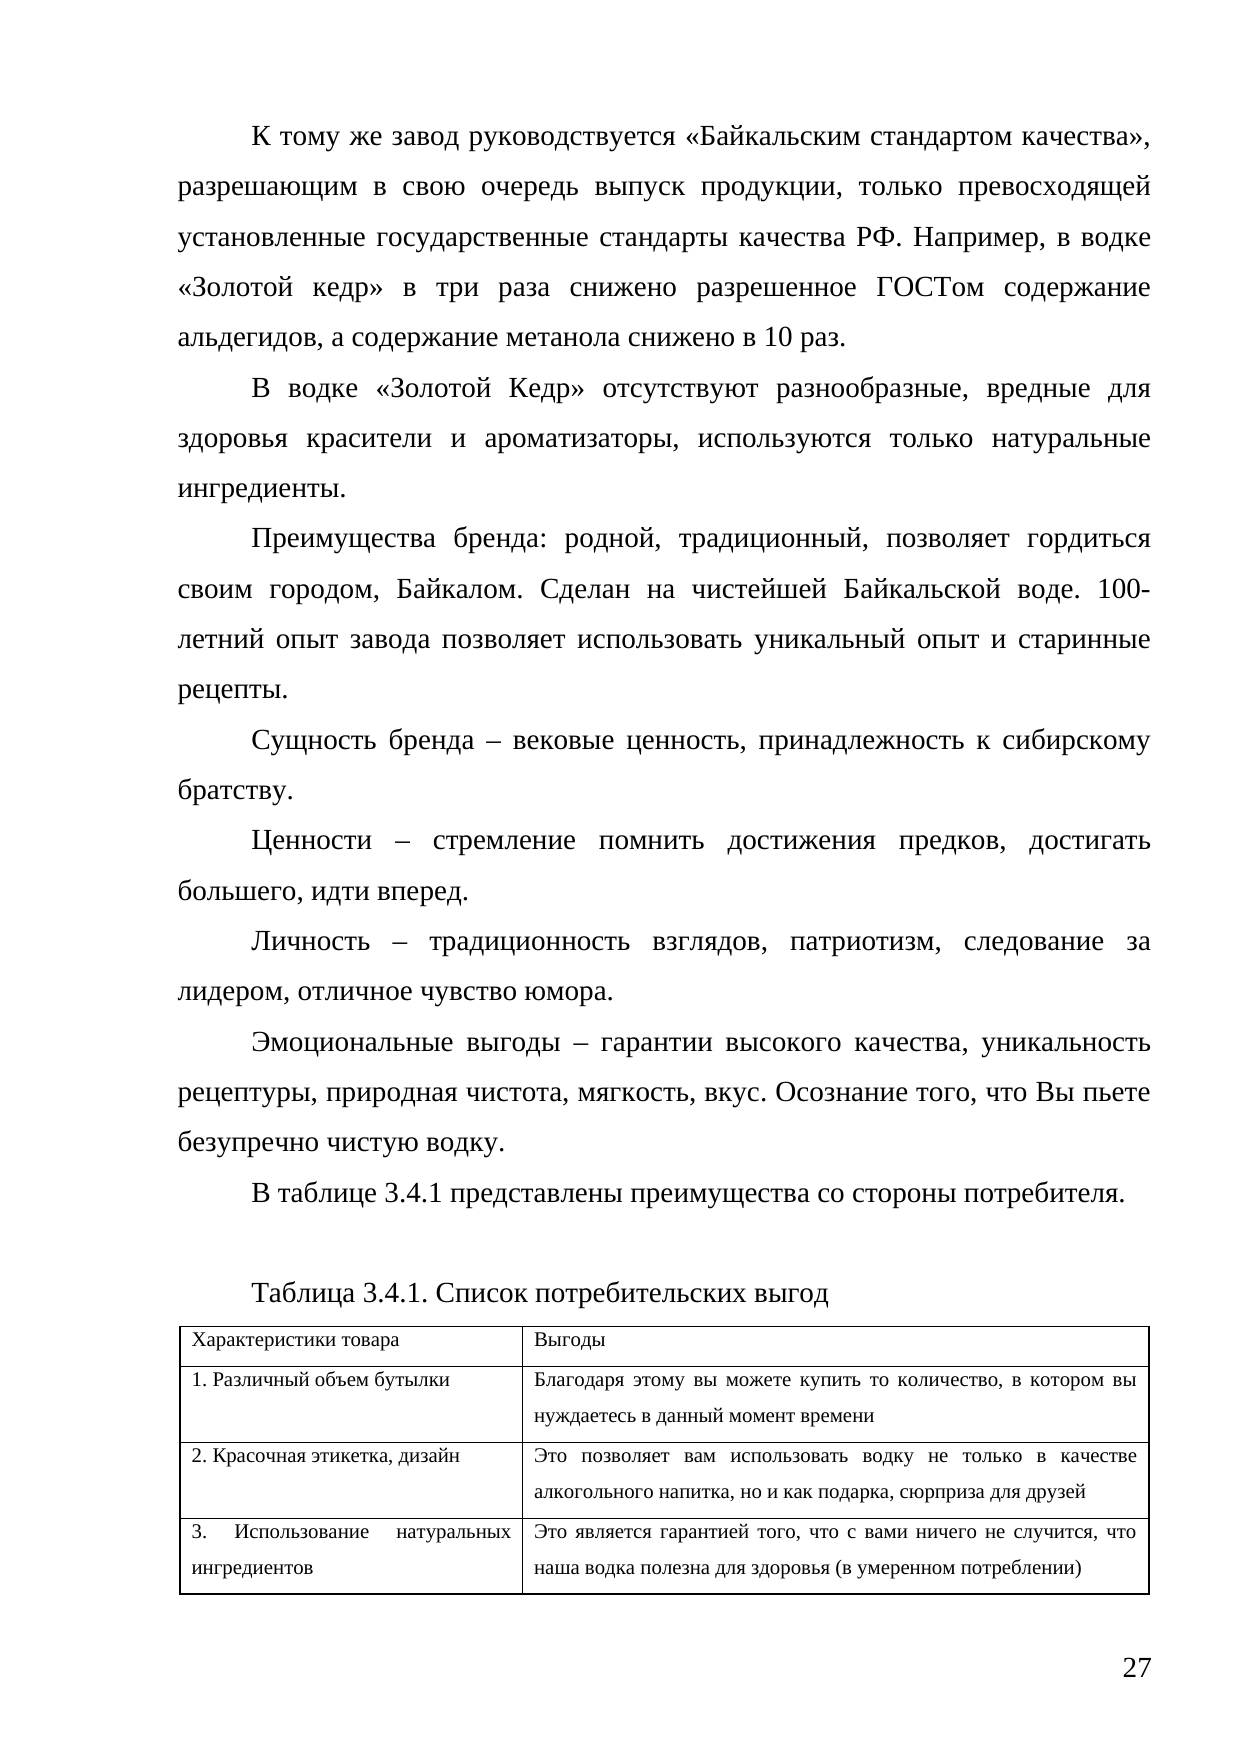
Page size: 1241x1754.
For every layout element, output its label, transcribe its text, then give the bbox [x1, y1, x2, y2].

text В водке «Золотой Кедр» отсутствуют разнообразные, вредные для здоровья красители и ароматизаторы, используются только натуральные ингредиенты. [177, 370, 1152, 504]
text Эмоциональные выгоды – гарантии высокого качества, уникальность рецептуры, природная чистота, мягкость, вкус. Осознание того, что Вы пьете безупречно чистую водку. [177, 1024, 1152, 1158]
text Таблица 3.4.1. Список потребительских выгод [177, 1275, 1152, 1309]
table_cell Это является гарантией того, что с вами ничего не случится, что наша водка полезна для здоровья (в умеренном потреблении) [523, 1519, 1148, 1593]
text К тому же завод руководствуется «Байкальским стандартом качества», разрешающим в свою очередь выпуск продукции, только превосходящей установленные государственные стандарты качества РФ. Например, в водке «Золотой кедр» в три раза снижено разрешенное ГОСТом содержание альдегидов, а содержание метанола снижено в 10 раз. [177, 118, 1152, 353]
text Личность – традиционность взглядов, патриотизм, следование за лидером, отличное чувство юмора. [177, 923, 1152, 1007]
table_cell Это позволяет вам использовать водку не только в качестве алкогольного напитка, но и как подарка, сюрприза для друзей [523, 1443, 1148, 1517]
table_header Характеристики товара [181, 1327, 522, 1366]
table_header Выгоды [523, 1327, 1148, 1366]
text Сущность бренда – вековые ценность, принадлежность к сибирскому братству. [177, 722, 1152, 806]
table_cell Благодаря этому вы можете купить то количество, в котором вы нуждаетесь в данный момент времени [523, 1367, 1148, 1441]
text Ценности – стремление помнить достижения предков, достигать большего, идти вперед. [177, 822, 1152, 906]
table_cell 1. Различный объем бутылки [181, 1367, 522, 1441]
table_cell 2. Красочная этикетка, дизайн [181, 1443, 522, 1517]
text Преимущества бренда: родной, традиционный, позволяет гордиться своим городом, Байкалом. Сделан на чистейшей Байкальской воде. 100-летний опыт завода позволяет использовать уникальный опыт и старинные рецепты. [177, 521, 1152, 705]
text В таблице 3.4.1 представлены преимущества со стороны потребителя. [177, 1175, 1152, 1208]
table_cell 3. Использование натуральных ингредиентов [181, 1519, 522, 1593]
